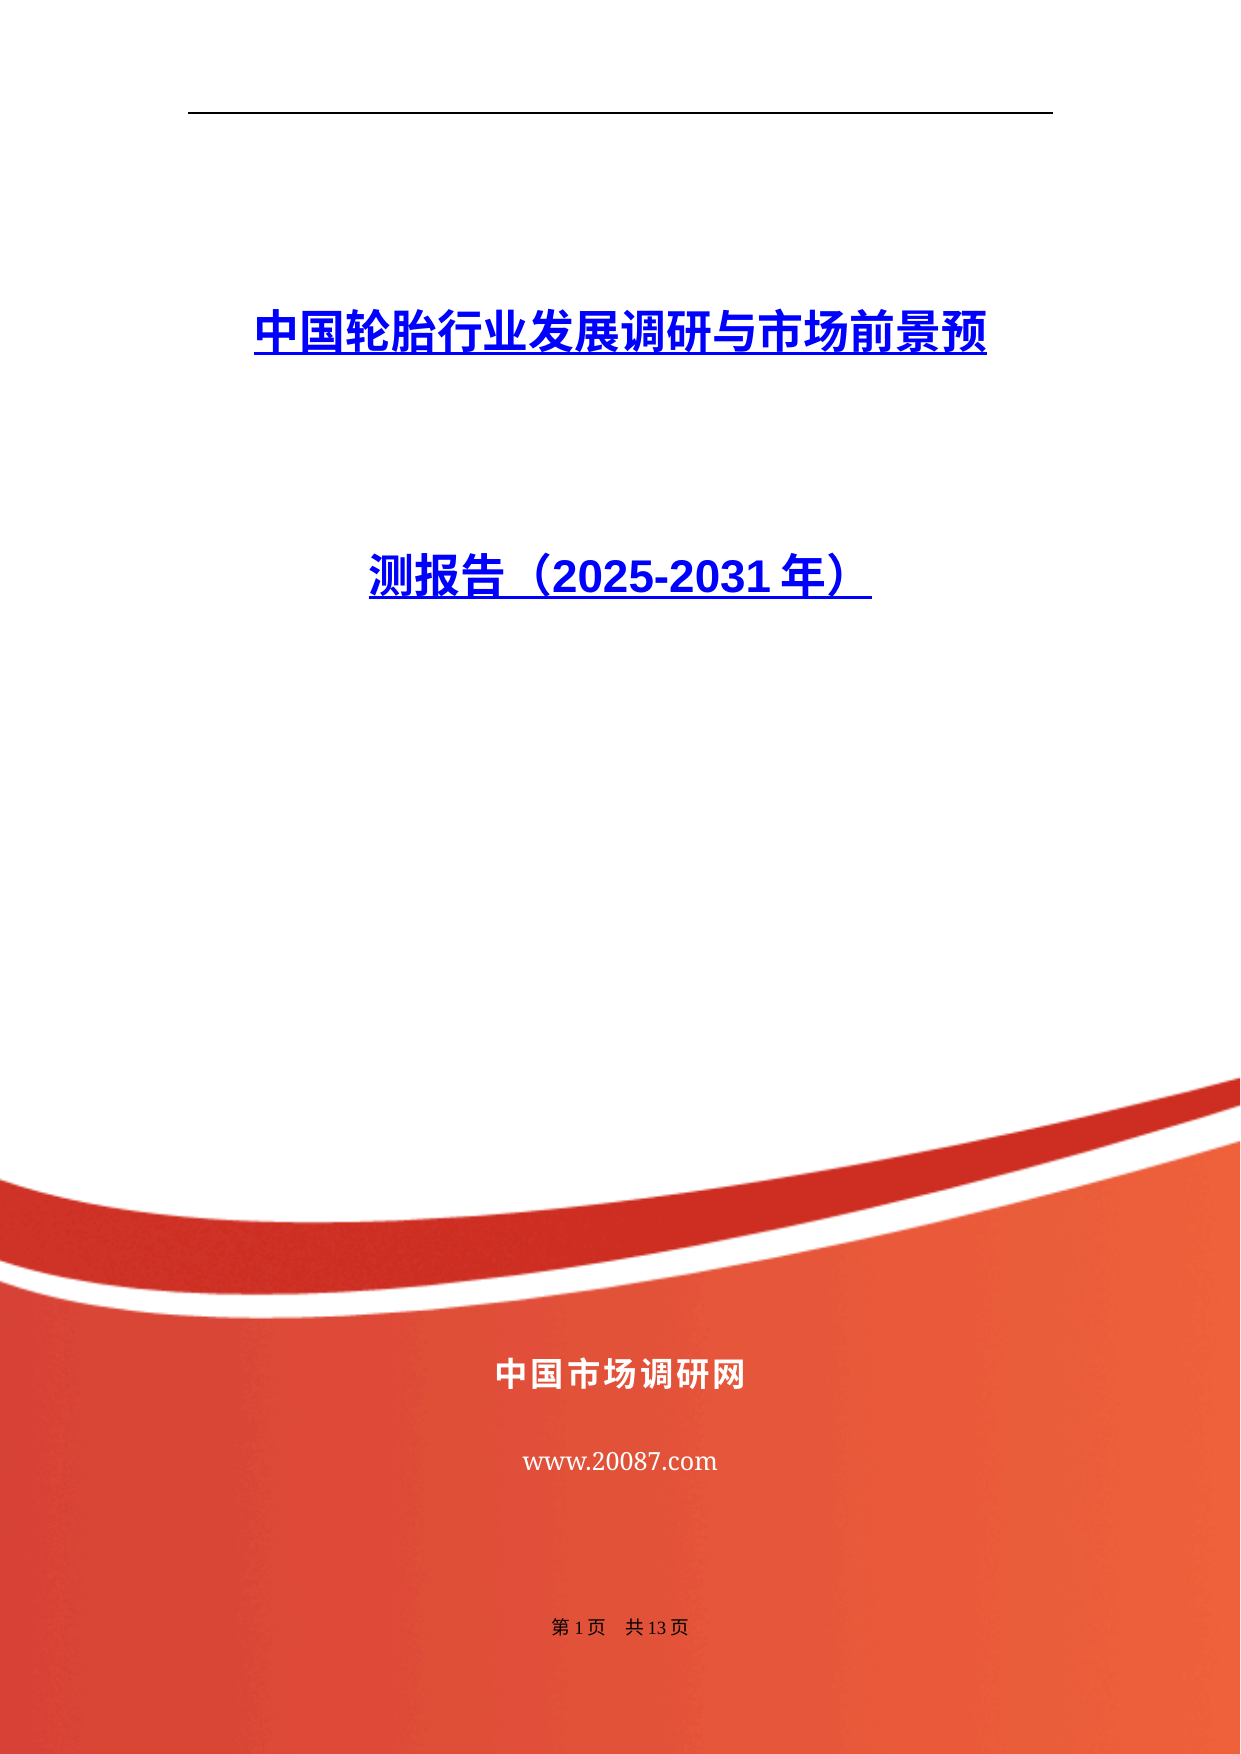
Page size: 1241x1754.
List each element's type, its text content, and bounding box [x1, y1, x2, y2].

text www.20087.com [187, 1428, 1053, 1493]
picture [0, 1006, 1241, 1754]
table_header 中国轮胎行业发展调研与市场前景预测报告（2025-2031年） [188, 207, 1053, 773]
subtitle 中国市场调研网 [187, 1339, 1053, 1404]
